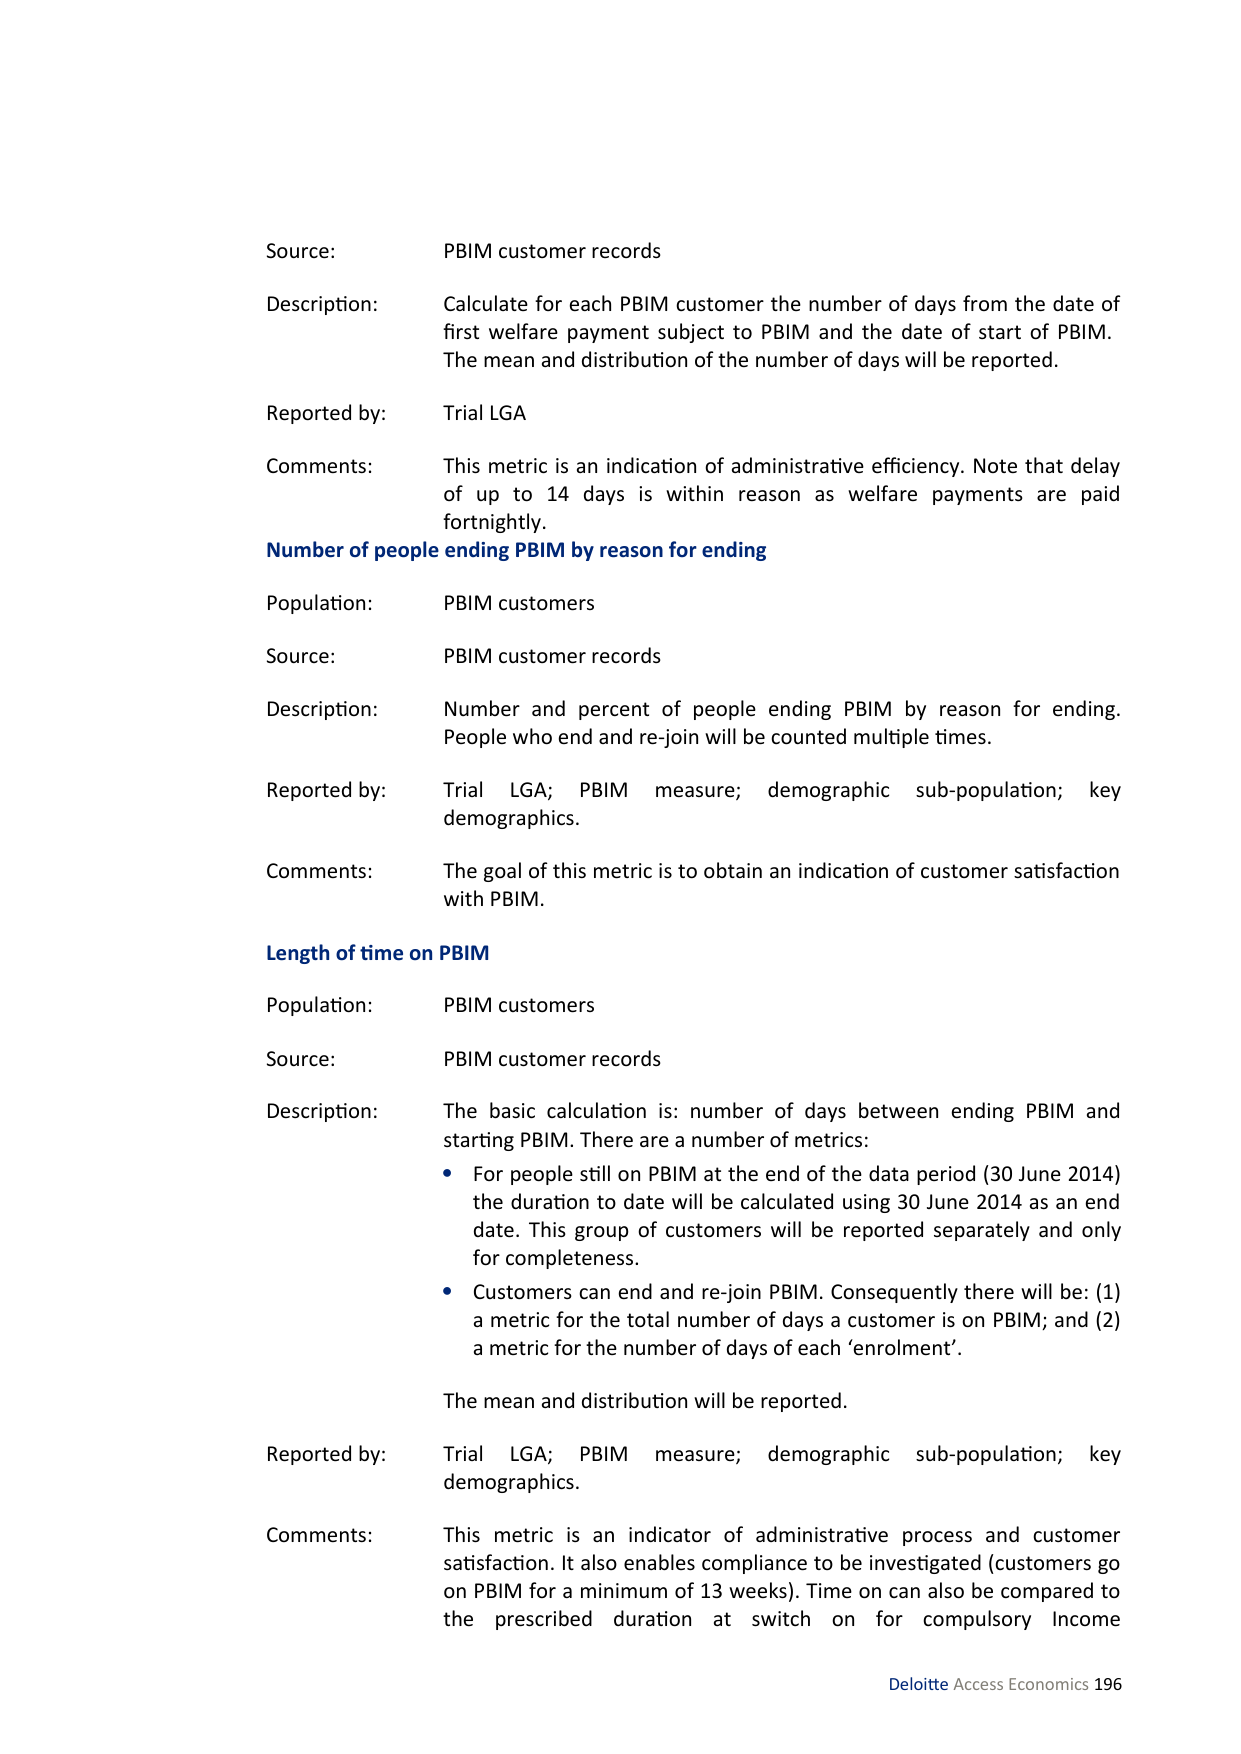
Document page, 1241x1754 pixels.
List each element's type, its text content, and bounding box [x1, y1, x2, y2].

text Customers can end and re-join PBIM. Consequently there will be: (1) a metric for the total number of days a customer is on PBIM; and (2) a metric for the number of days of each ‘enrolment’. [443, 1277, 1122, 1361]
text Source: PBIM customer records [266, 641, 1122, 669]
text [266, 1520, 1122, 1632]
text Number of people ending PBIM by reason for ending [266, 535, 1122, 563]
text Source: PBIM customer records [266, 236, 1122, 264]
text Population: PBIM customers [266, 588, 1122, 616]
text Reported by: Trial LGA; PBIM measure; demographic sub-population; key demographics. [266, 776, 1122, 832]
text Source: PBIM customer records [266, 1044, 1122, 1072]
text Population: PBIM customers [266, 991, 1122, 1019]
text Description: The basic calculation is: number of days between ending PBIM and starting PBIM. There are a number of metrics: [266, 1097, 1122, 1153]
text The mean and distribution will be reported. [443, 1386, 1122, 1414]
text Length of time on PBIM [266, 938, 1122, 966]
text Reported by: Trial LGA; PBIM measure; demographic sub-population; key demographics. [266, 1439, 1122, 1495]
text Description: Number and percent of people ending PBIM by reason for ending. People who end and re-join will be counted multiple times. [266, 694, 1122, 751]
text Comments: This metric is an indication of administrative efficiency. Note that delay of up to 14 days is within reason as welfare payments are paid fortnightly. [266, 451, 1122, 535]
text Description: Calculate for each PBIM customer the number of days from the date of first welfare payment subject to PBIM and the date of start of PBIM. The mean and distribution of the number of days will be reported. [266, 289, 1122, 373]
text For people still on PBIM at the end of the data period (30 June 2014) the duration to date will be calculated using 30 June 2014 as an end date. This group of customers will be reported separately and only for completeness. [443, 1159, 1122, 1271]
text Comments: The goal of this metric is to obtain an indication of customer satisfaction with PBIM. [266, 857, 1122, 913]
text Reported by: Trial LGA [266, 398, 1122, 426]
